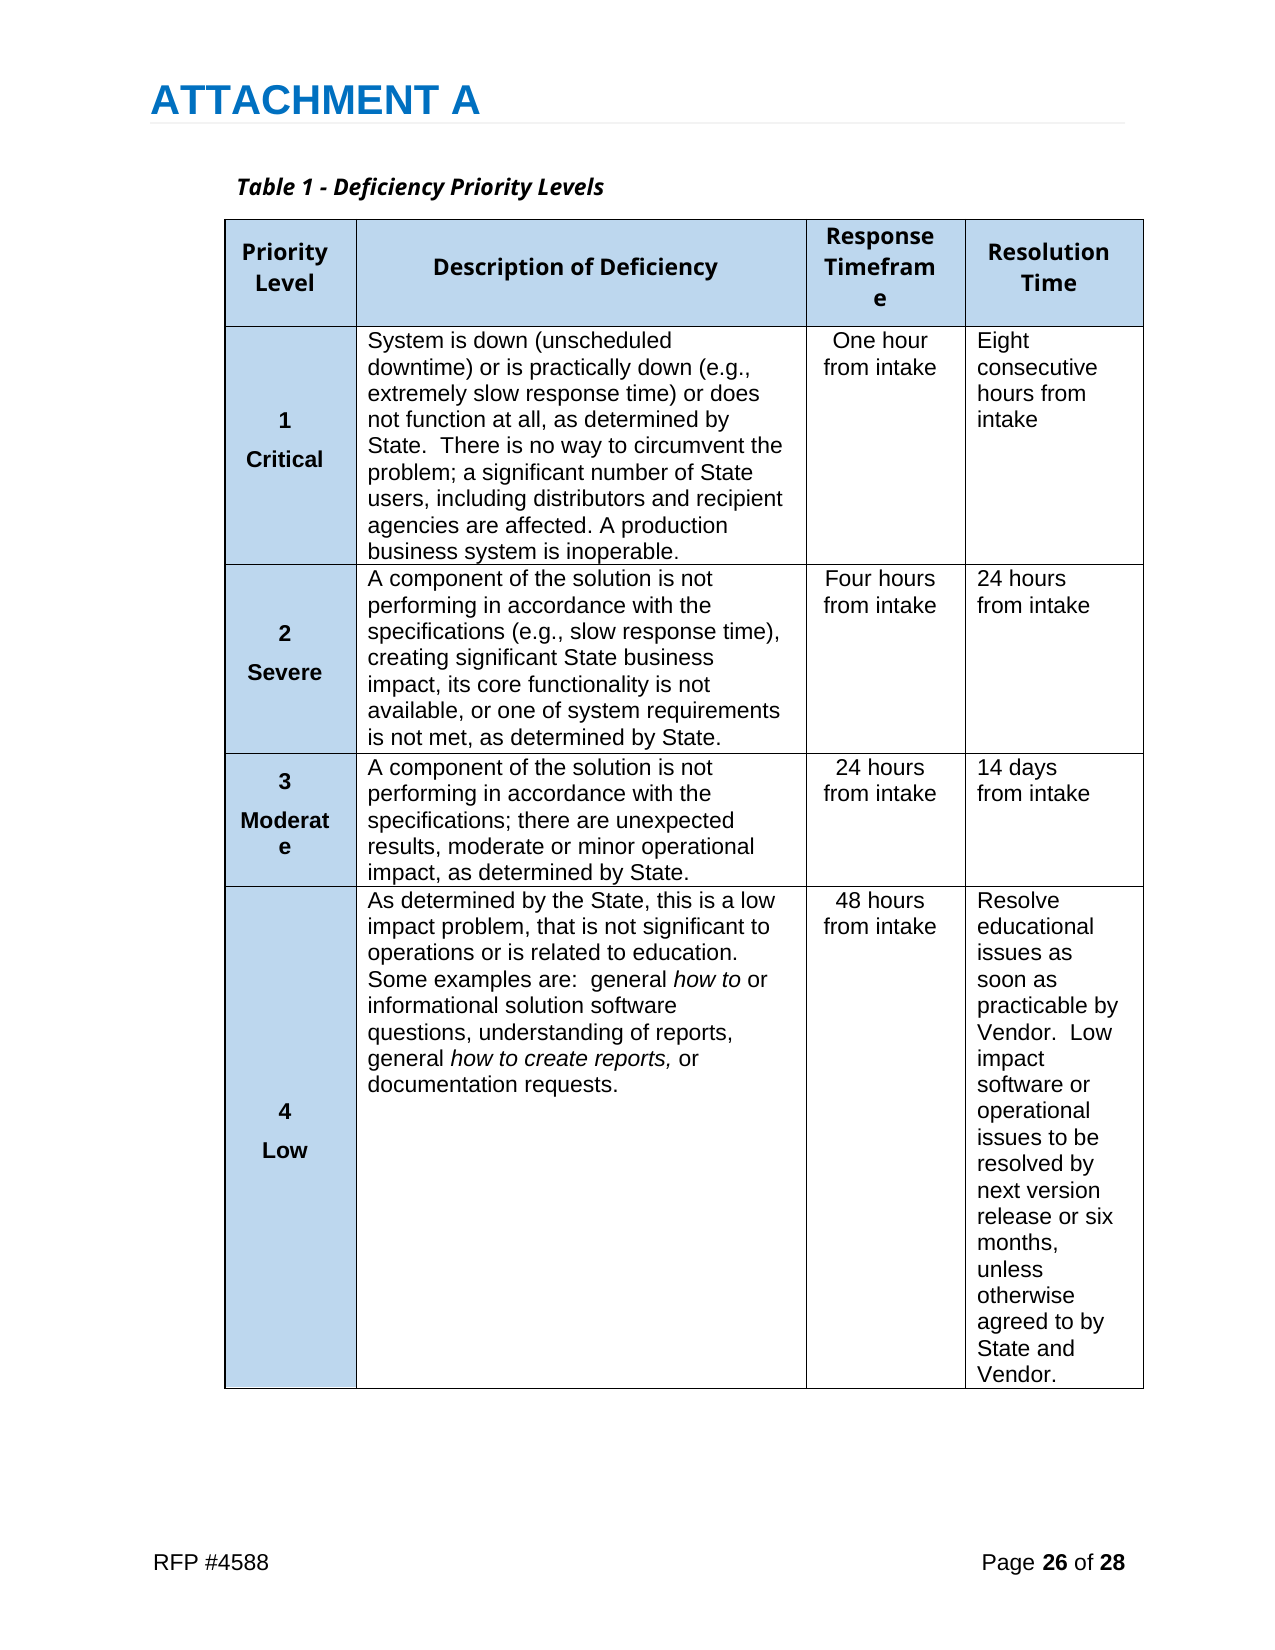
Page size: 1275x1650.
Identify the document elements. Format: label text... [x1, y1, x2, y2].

table_cell 24 hours from intake [807, 754, 965, 886]
table_cell Resolve educational issues as soon as practicable by Vendor. Low impact software or operational issues to be resolved by next version release or six months, unless otherwise agreed to by State and Vendor. [966, 887, 1143, 1387]
table_cell Response Timeframe [807, 220, 965, 326]
table_cell Four hours from intake [807, 565, 965, 753]
table_header Table 1 - Deficiency Priority Levels [225, 171, 1144, 219]
table_cell 2 Severe [226, 565, 356, 753]
table_cell Resolution Time [966, 220, 1143, 326]
table_cell 24 hours from intake [966, 565, 1143, 753]
table_cell System is down (unscheduled downtime) or is practically down (e.g., extremely slow response time) or does not function at all, as determined by State. There is no way to circumvent the problem; a significant number of State users, including distributors and recipient agencies are affected. A production business system is inoperable. [357, 327, 806, 564]
table_cell Description of Deficiency [357, 220, 806, 326]
table_cell Eight consecutive hours from intake [966, 327, 1143, 564]
table_cell 3 Moderate [226, 754, 356, 886]
table_cell 4 Low [226, 887, 356, 1387]
table_cell 48 hours from intake [807, 887, 965, 1387]
table_cell A component of the solution is not performing in accordance with the specifications; there are unexpected results, moderate or minor operational impact, as determined by State. [357, 754, 806, 886]
table_cell Priority Level [226, 220, 356, 326]
table_cell One hour from intake [807, 327, 965, 564]
table_cell A component of the solution is not performing in accordance with the specifications (e.g., slow response time), creating significant State business impact, its core functionality is not available, or one of system requirements is not met, as determined by State. [357, 565, 806, 753]
table_cell As determined by the State, this is a low impact problem, that is not significant to operations or is related to education. Some examples are: general how to or informational solution software questions, understanding of reports, general how to create reports, or documentation requests. [357, 887, 806, 1387]
table_cell 1 Critical [226, 327, 356, 564]
table_cell 14 days from intake [966, 754, 1143, 886]
